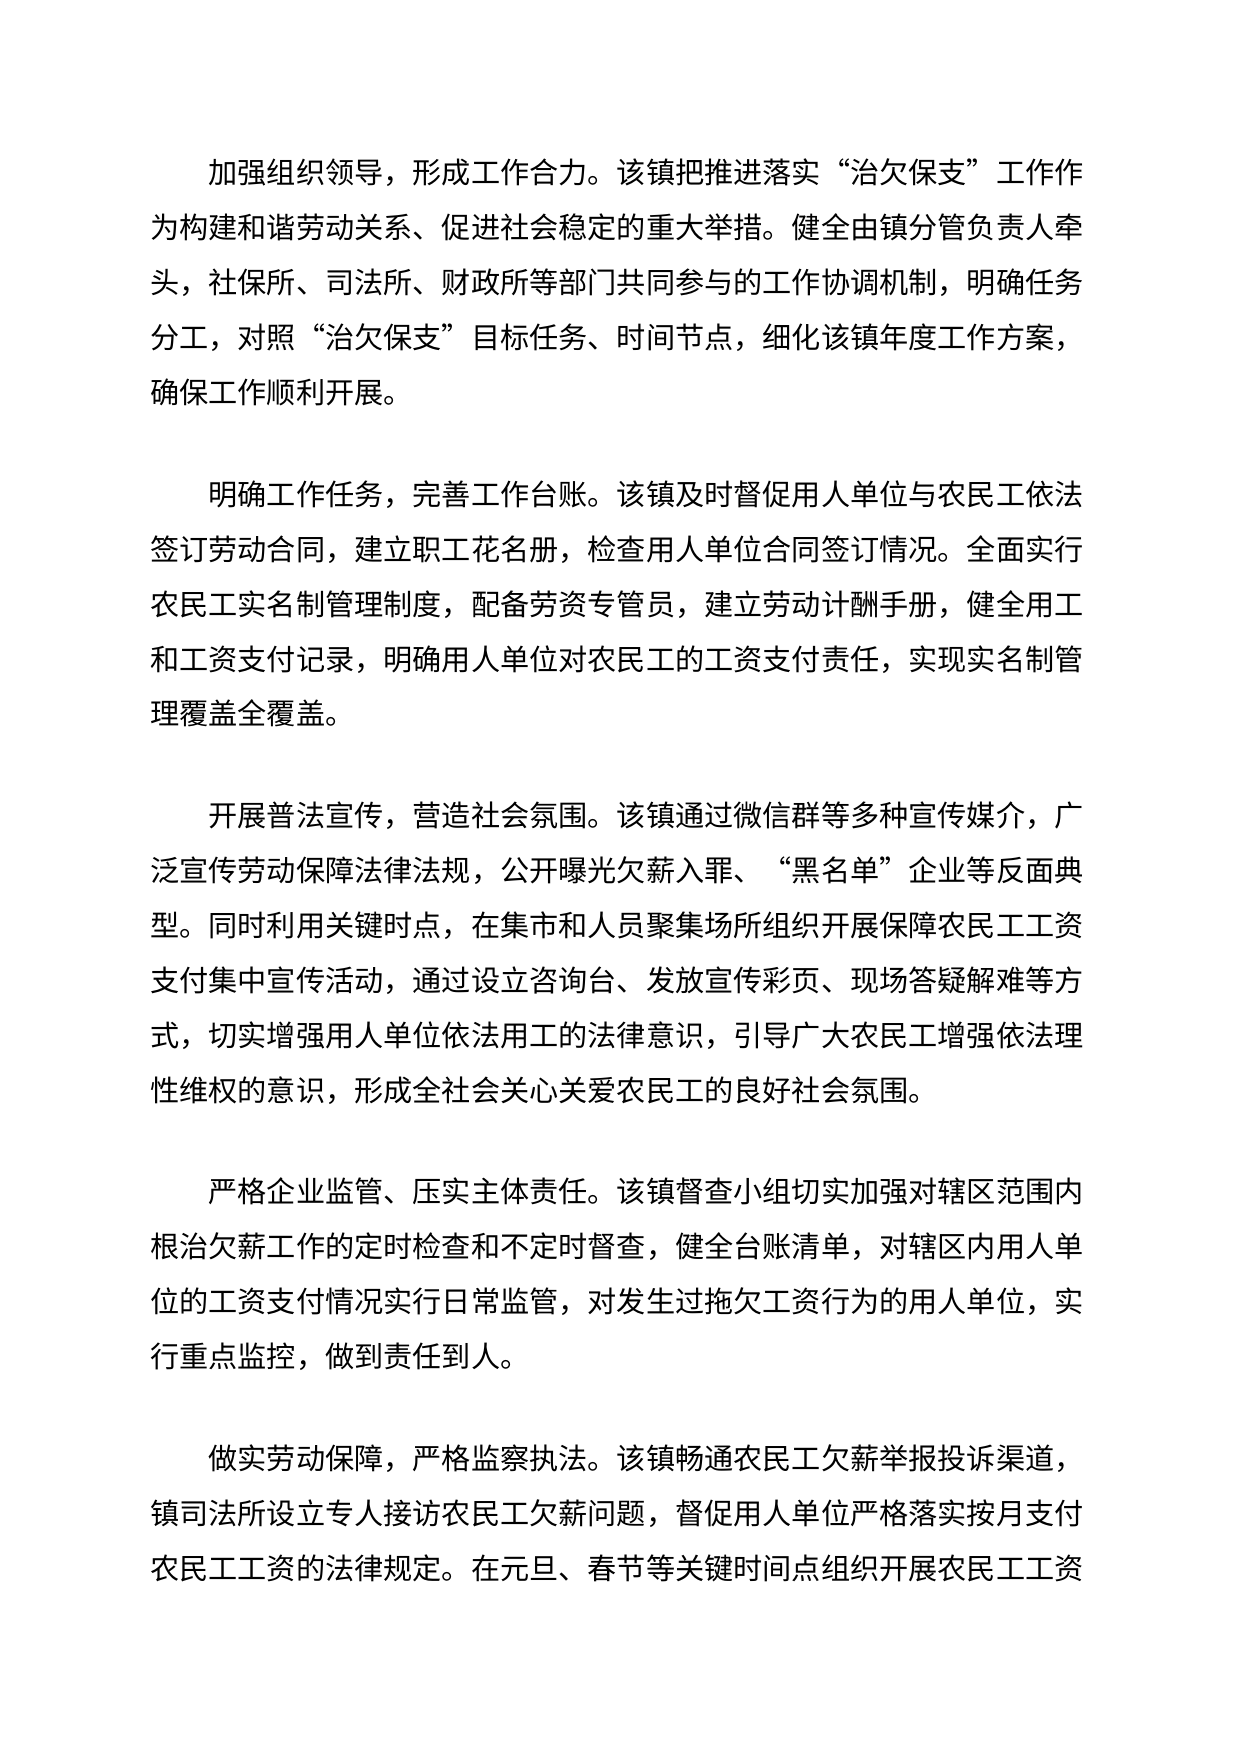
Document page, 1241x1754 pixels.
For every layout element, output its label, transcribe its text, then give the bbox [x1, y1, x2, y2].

text 严格企业监管、压实主体责任。该镇督查小组切实加强对辖区范围内根治欠薪工作的定时检查和不定时督查，健全台账清单，对辖区内用人单位的工资支付情况实行日常监管，对发生过拖欠工资行为的用人单位，实行重点监控，做到责任到人。 [150, 1169, 1090, 1376]
text 开展普法宣传，营造社会氛围。该镇通过微信群等多种宣传媒介，广泛宣传劳动保障法律法规，公开曝光欠薪入罪、“黑名单”企业等反面典型。同时利用关键时点，在集市和人员聚集场所组织开展保障农民工工资支付集中宣传活动，通过设立咨询台、发放宣传彩页、现场答疑解难等方式，切实增强用人单位依法用工的法律意识，引导广大农民工增强依法理性维权的意识，形成全社会关心关爱农民工的良好社会氛围。 [150, 793, 1090, 1109]
text 明确工作任务，完善工作台账。该镇及时督促用人单位与农民工依法签订劳动合同，建立职工花名册，检查用人单位合同签订情况。全面实行农民工实名制管理制度，配备劳资专管员，建立劳动计酬手册，健全用工和工资支付记录，明确用人单位对农民工的工资支付责任，实现实名制管理覆盖全覆盖。 [150, 471, 1090, 733]
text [150, 1435, 1090, 1587]
text 加强组织领导，形成工作合力。该镇把推进落实“治欠保支”工作作为构建和谐劳动关系、促进社会稳定的重大举措。健全由镇分管负责人牵头，社保所、司法所、财政所等部门共同参与的工作协调机制，明确任务分工，对照“治欠保支”目标任务、时间节点，细化该镇年度工作方案，确保工作顺利开展。 [150, 150, 1090, 412]
